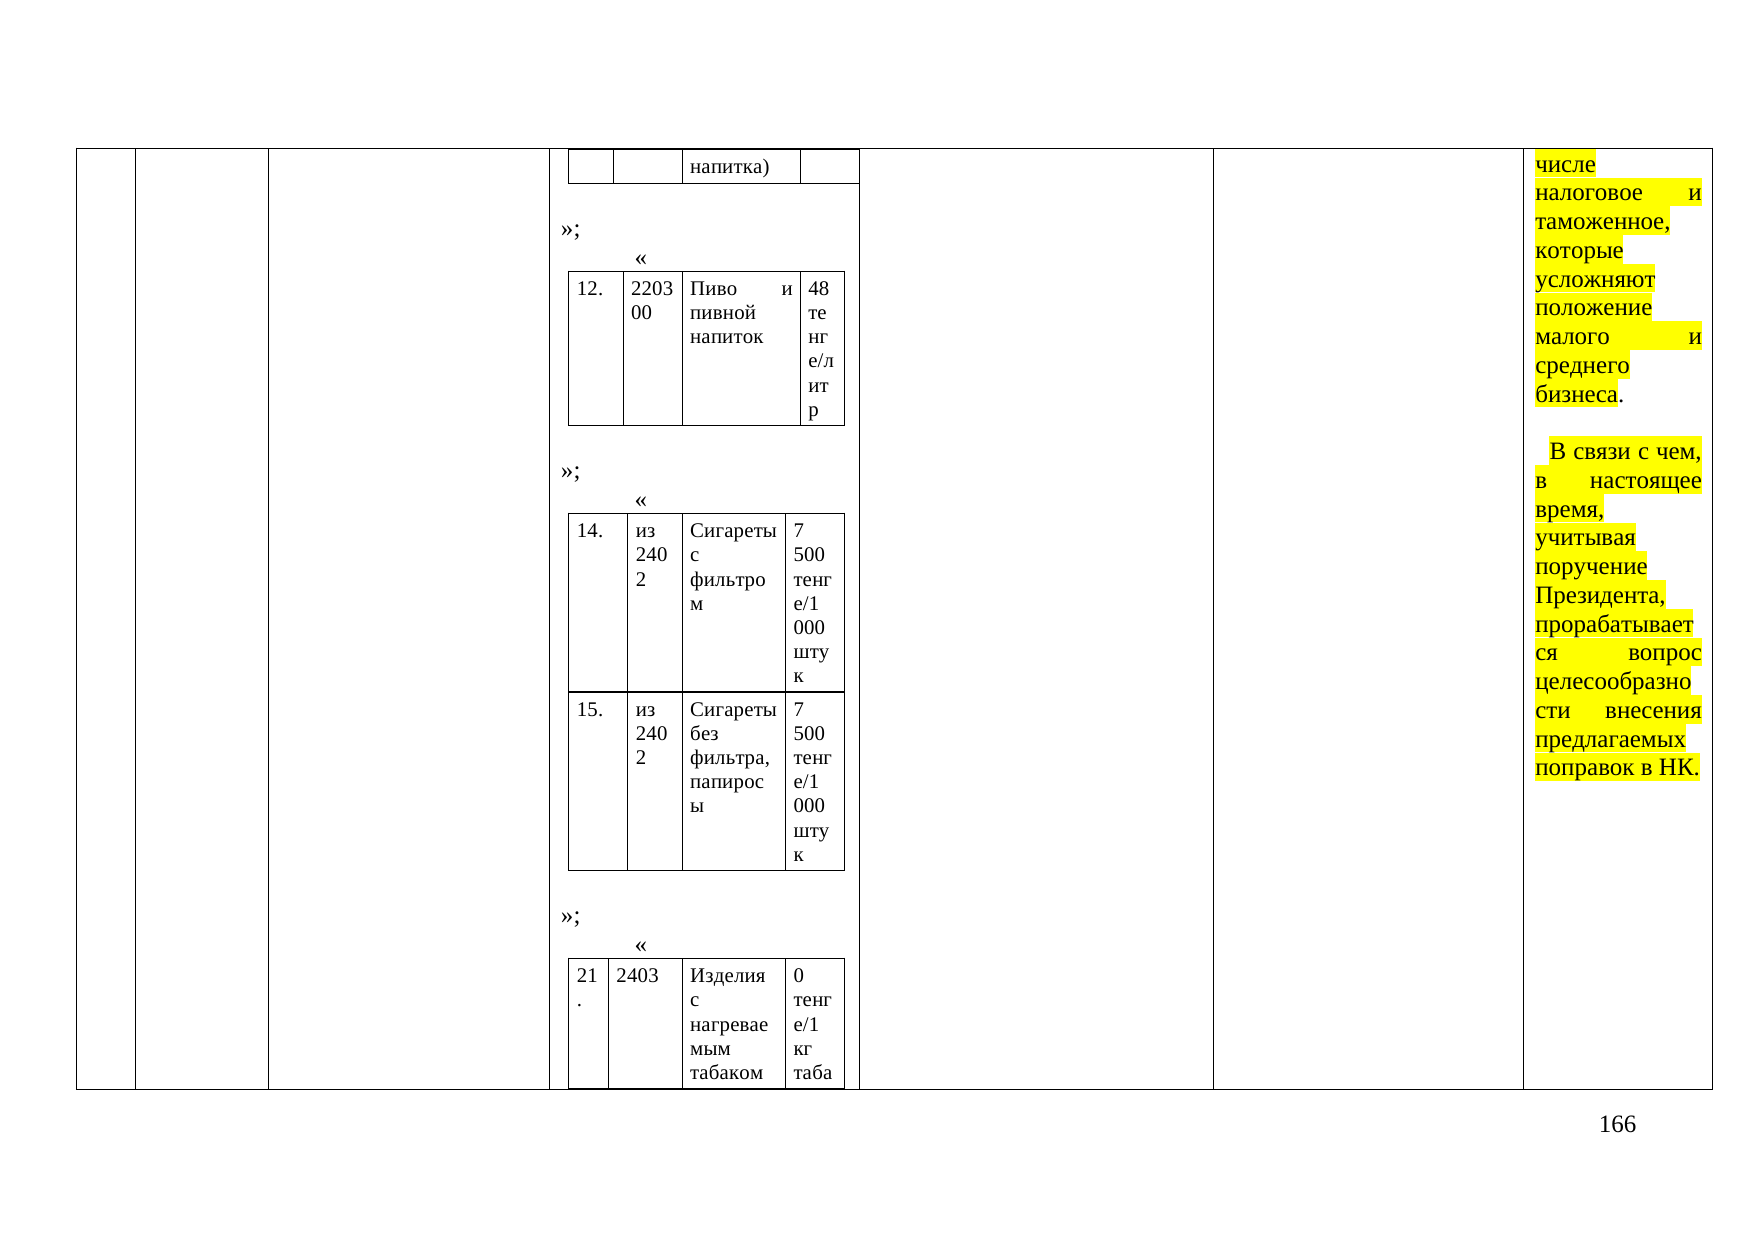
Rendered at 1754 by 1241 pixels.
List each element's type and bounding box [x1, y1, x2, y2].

table_cell [77, 149, 135, 1089]
table_cell [269, 149, 549, 1089]
table_cell [550, 149, 859, 1089]
table_cell [136, 149, 268, 1089]
table_cell [1214, 149, 1523, 1089]
table_cell [1524, 149, 1712, 1089]
table_cell [860, 149, 1213, 1089]
